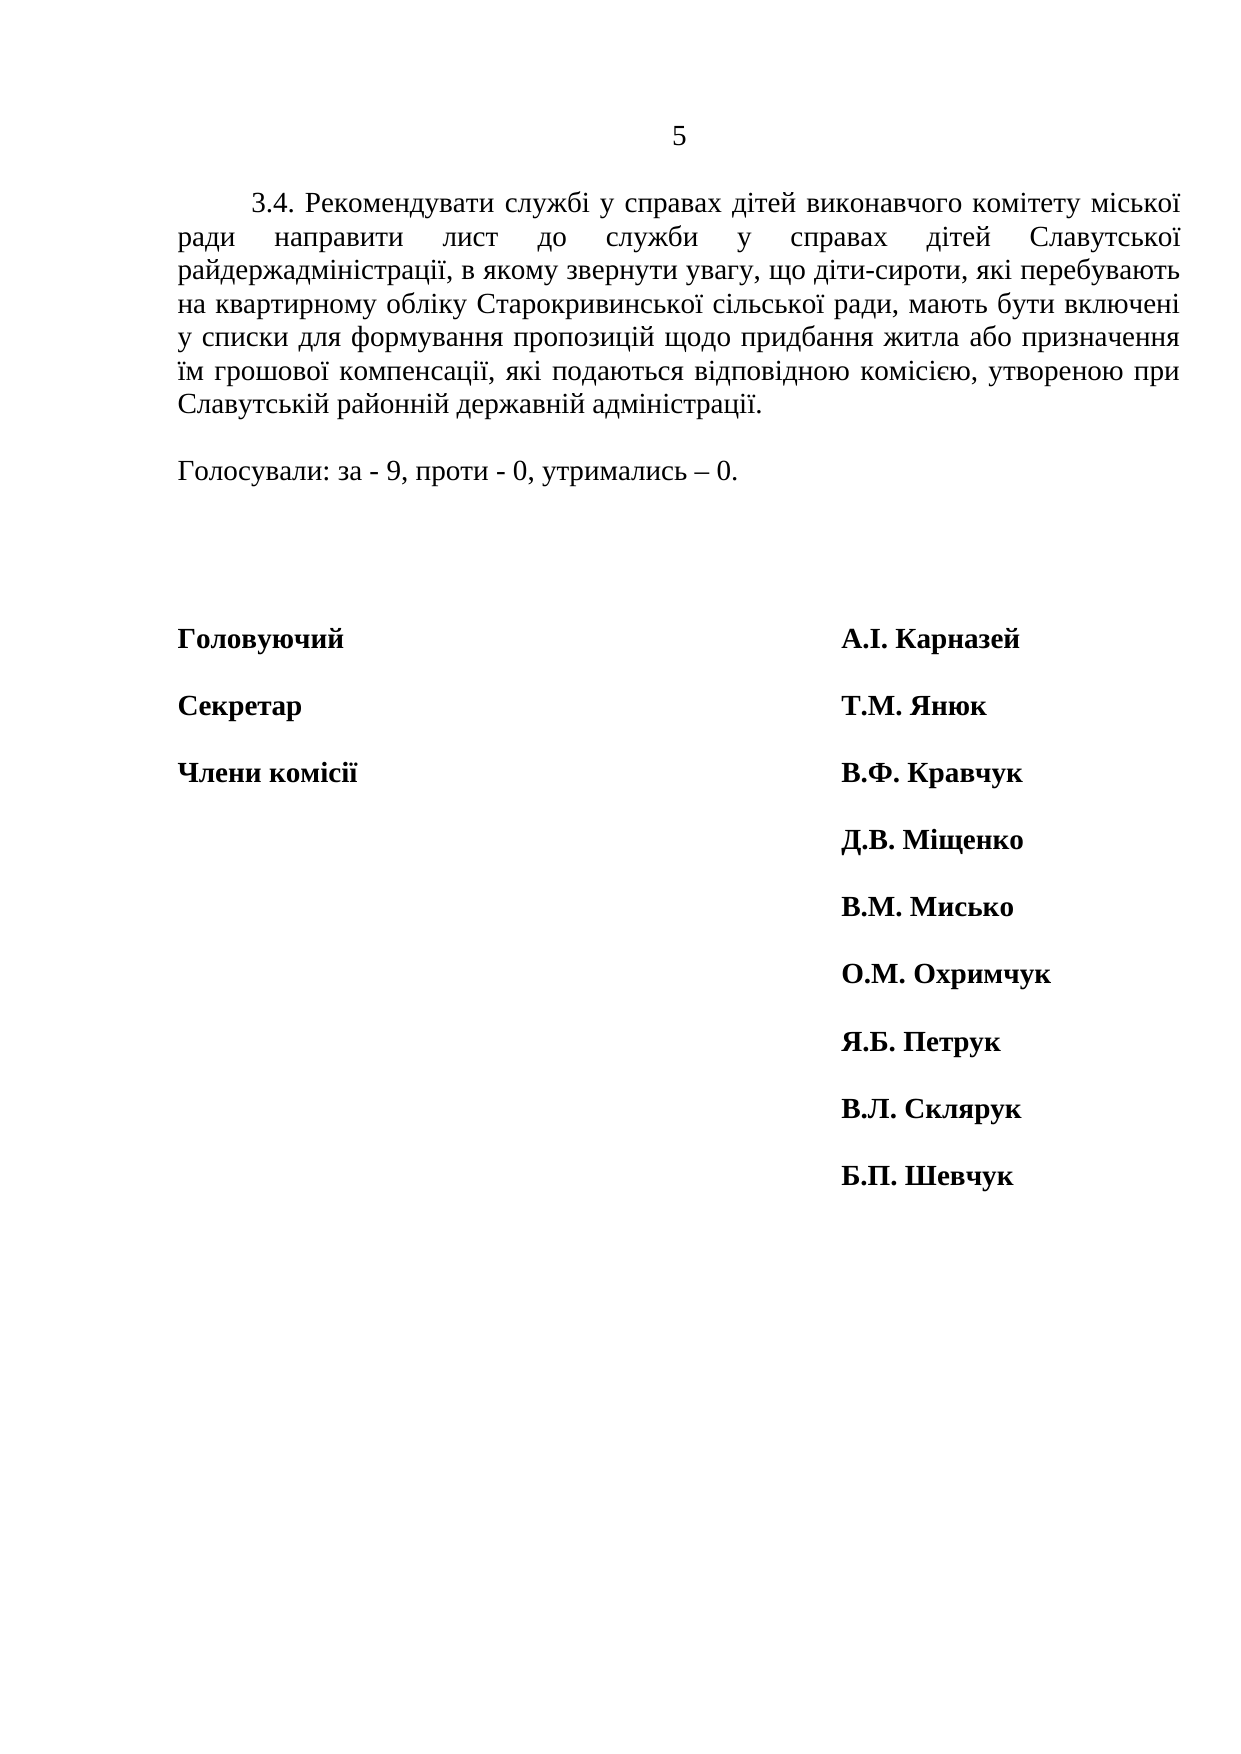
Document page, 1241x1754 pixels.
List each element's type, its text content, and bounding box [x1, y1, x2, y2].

text 5 [177, 118, 1181, 152]
text Голосували: за - 9, проти - 0, утримались – 0. [177, 453, 1181, 487]
text Д.В. Міщенко [767, 822, 1181, 856]
text В.Л. Склярук [767, 1091, 1181, 1124]
text В.М. Мисько [767, 889, 1181, 923]
text О.М. Охримчук [767, 957, 1181, 990]
text Б.П. Шевчук [767, 1158, 1181, 1191]
text Головуючий А.І. Карназей [177, 621, 1181, 655]
text 3.4. Рекомендувати службі у справах дітей виконавчого комітету міської ради направити лист до служби у справах дітей Славутської райдержадміністрації, в якому звернути увагу, що діти-сироти, які перебувають на квартирному обліку Старокривинської сільської ради, мають бути включені у списки для формування пропозицій щодо придбання житла або призначення їм грошової компенсації, які подаються відповідною комісією, утвореною при Славутській районній державній адміністрації. [177, 185, 1181, 420]
text Я.Б. Петрук [767, 1024, 1181, 1057]
text Члени комісії В.Ф. Кравчук [177, 755, 1181, 789]
text Секретар Т.М. Янюк [177, 688, 1181, 722]
